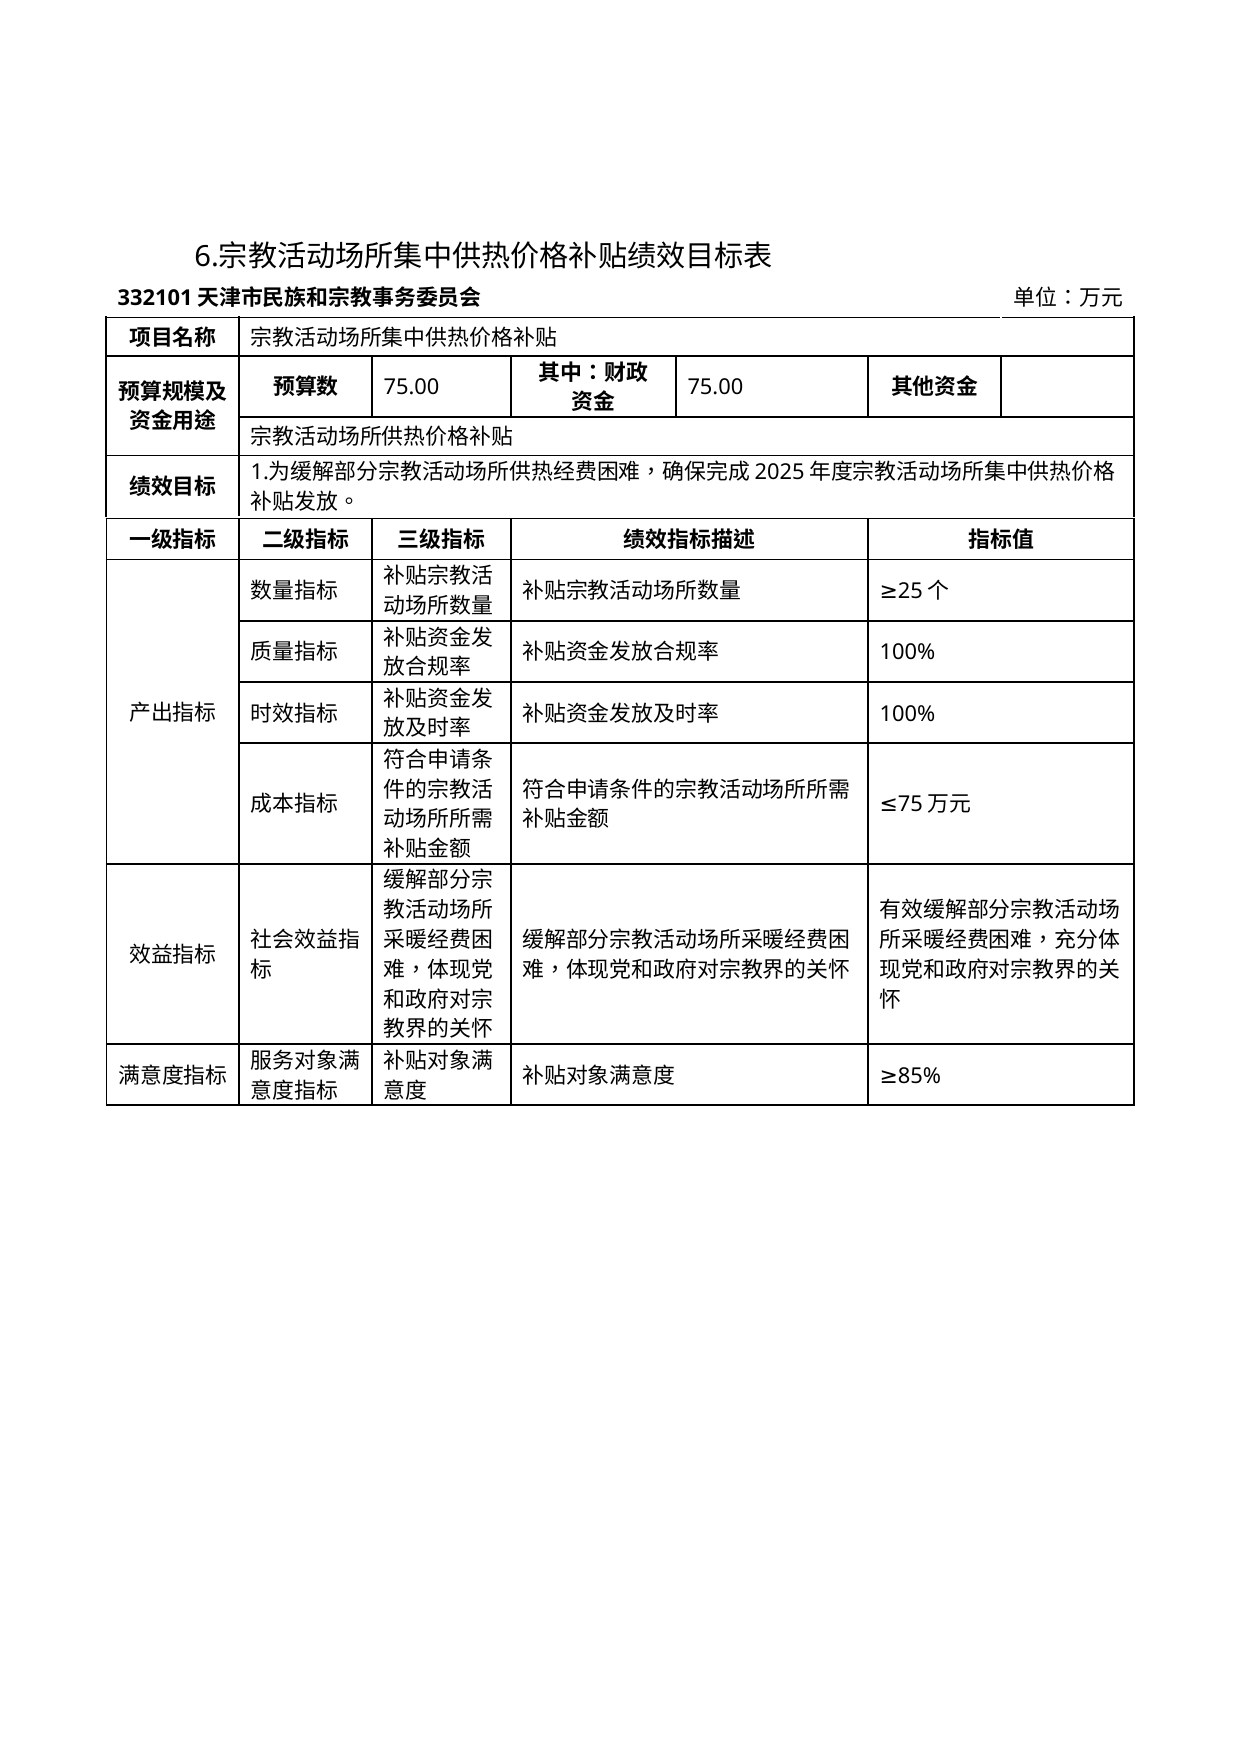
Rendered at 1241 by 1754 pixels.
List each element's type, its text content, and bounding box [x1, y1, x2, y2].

table_cell 预算规模及资金用途 [107, 357, 238, 454]
table_cell 1.为缓解部分宗教活动场所供热经费困难，确保完成2025年度宗教活动场所集中供热价格补贴发放。 [240, 456, 1133, 516]
table_cell 100% [869, 683, 1133, 742]
table_header 三级指标 [373, 519, 510, 559]
table_cell 补贴宗教活动场所数量 [373, 560, 510, 620]
table_cell 符合申请条件的宗教活动场所所需补贴金额 [512, 744, 867, 863]
table_cell 缓解部分宗教活动场所采暖经费困难，体现党和政府对宗教界的关怀 [373, 865, 510, 1043]
table_cell ≥85% [869, 1045, 1133, 1104]
table_cell 缓解部分宗教活动场所采暖经费困难，体现党和政府对宗教界的关怀 [512, 865, 867, 1043]
table_cell 宗教活动场所供热价格补贴 [240, 418, 1133, 454]
table_cell 其中：财政 资金 [512, 357, 675, 416]
table_cell 补贴资金发放及时率 [373, 683, 510, 742]
table_cell 其他资金 [869, 357, 1000, 416]
table_header 绩效指标描述 [512, 519, 867, 559]
table_cell [1002, 357, 1133, 416]
table_cell 补贴资金发放及时率 [512, 683, 867, 742]
table_cell 宗教活动场所集中供热价格补贴 [240, 318, 1133, 355]
table_cell 补贴对象满意度 [512, 1045, 867, 1104]
table_header 指标值 [869, 519, 1133, 559]
table_cell 数量指标 [240, 560, 371, 620]
table_cell 质量指标 [240, 622, 371, 681]
table_cell 100% [869, 622, 1133, 681]
table_header 单位：万元 [1002, 277, 1133, 316]
table_header 332101天津市民族和宗教事务委员会 [107, 277, 1000, 316]
table_header 一级指标 [107, 519, 238, 559]
table_header 二级指标 [240, 519, 371, 559]
table_cell 效益指标 [107, 865, 238, 1043]
table_cell 75.00 [677, 357, 867, 416]
table_cell 服务对象满意度指标 [240, 1045, 371, 1104]
table_cell 时效指标 [240, 683, 371, 742]
table_cell 社会效益指标 [240, 865, 371, 1043]
table_cell 75.00 [373, 357, 510, 416]
table_cell ≤75万元 [869, 744, 1133, 863]
table_cell 成本指标 [240, 744, 371, 863]
table_cell 产出指标 [107, 560, 238, 863]
table_cell 补贴资金发放合规率 [373, 622, 510, 681]
table_cell 项目名称 [107, 318, 238, 355]
table_cell 预算数 [240, 357, 371, 416]
table_cell 补贴资金发放合规率 [512, 622, 867, 681]
table_cell 补贴宗教活动场所数量 [512, 560, 867, 620]
table_cell 绩效目标 [107, 456, 238, 516]
text 6.宗教活动场所集中供热价格补贴绩效目标表 [136, 235, 1104, 275]
table_cell 补贴对象满意度 [373, 1045, 510, 1104]
table_cell ≥25个 [869, 560, 1133, 620]
table_cell 有效缓解部分宗教活动场所采暖经费困难，充分体现党和政府对宗教界的关怀 [869, 865, 1133, 1043]
table_cell 符合申请条件的宗教活动场所所需补贴金额 [373, 744, 510, 863]
table_cell 满意度指标 [107, 1045, 238, 1104]
